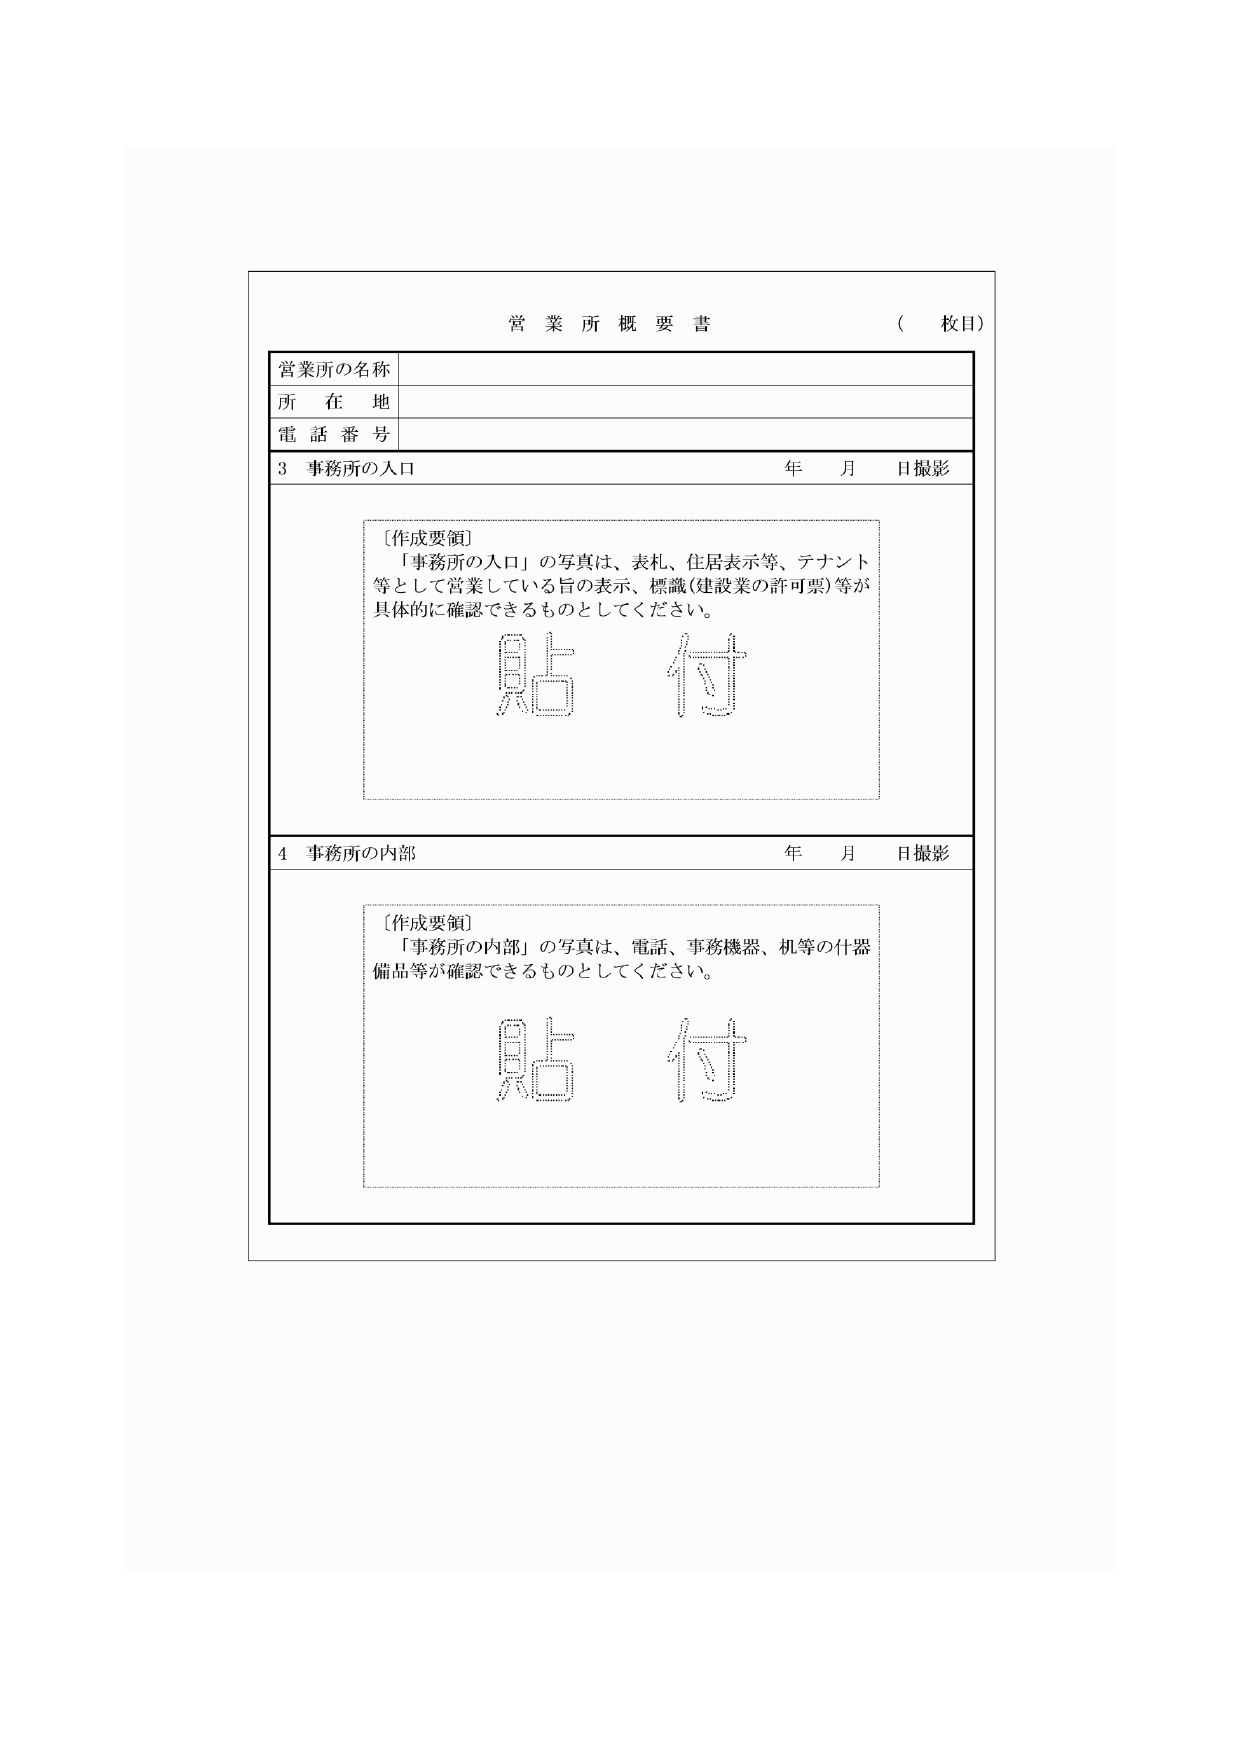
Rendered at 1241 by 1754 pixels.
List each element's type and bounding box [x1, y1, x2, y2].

picture [124, 147, 1117, 1571]
